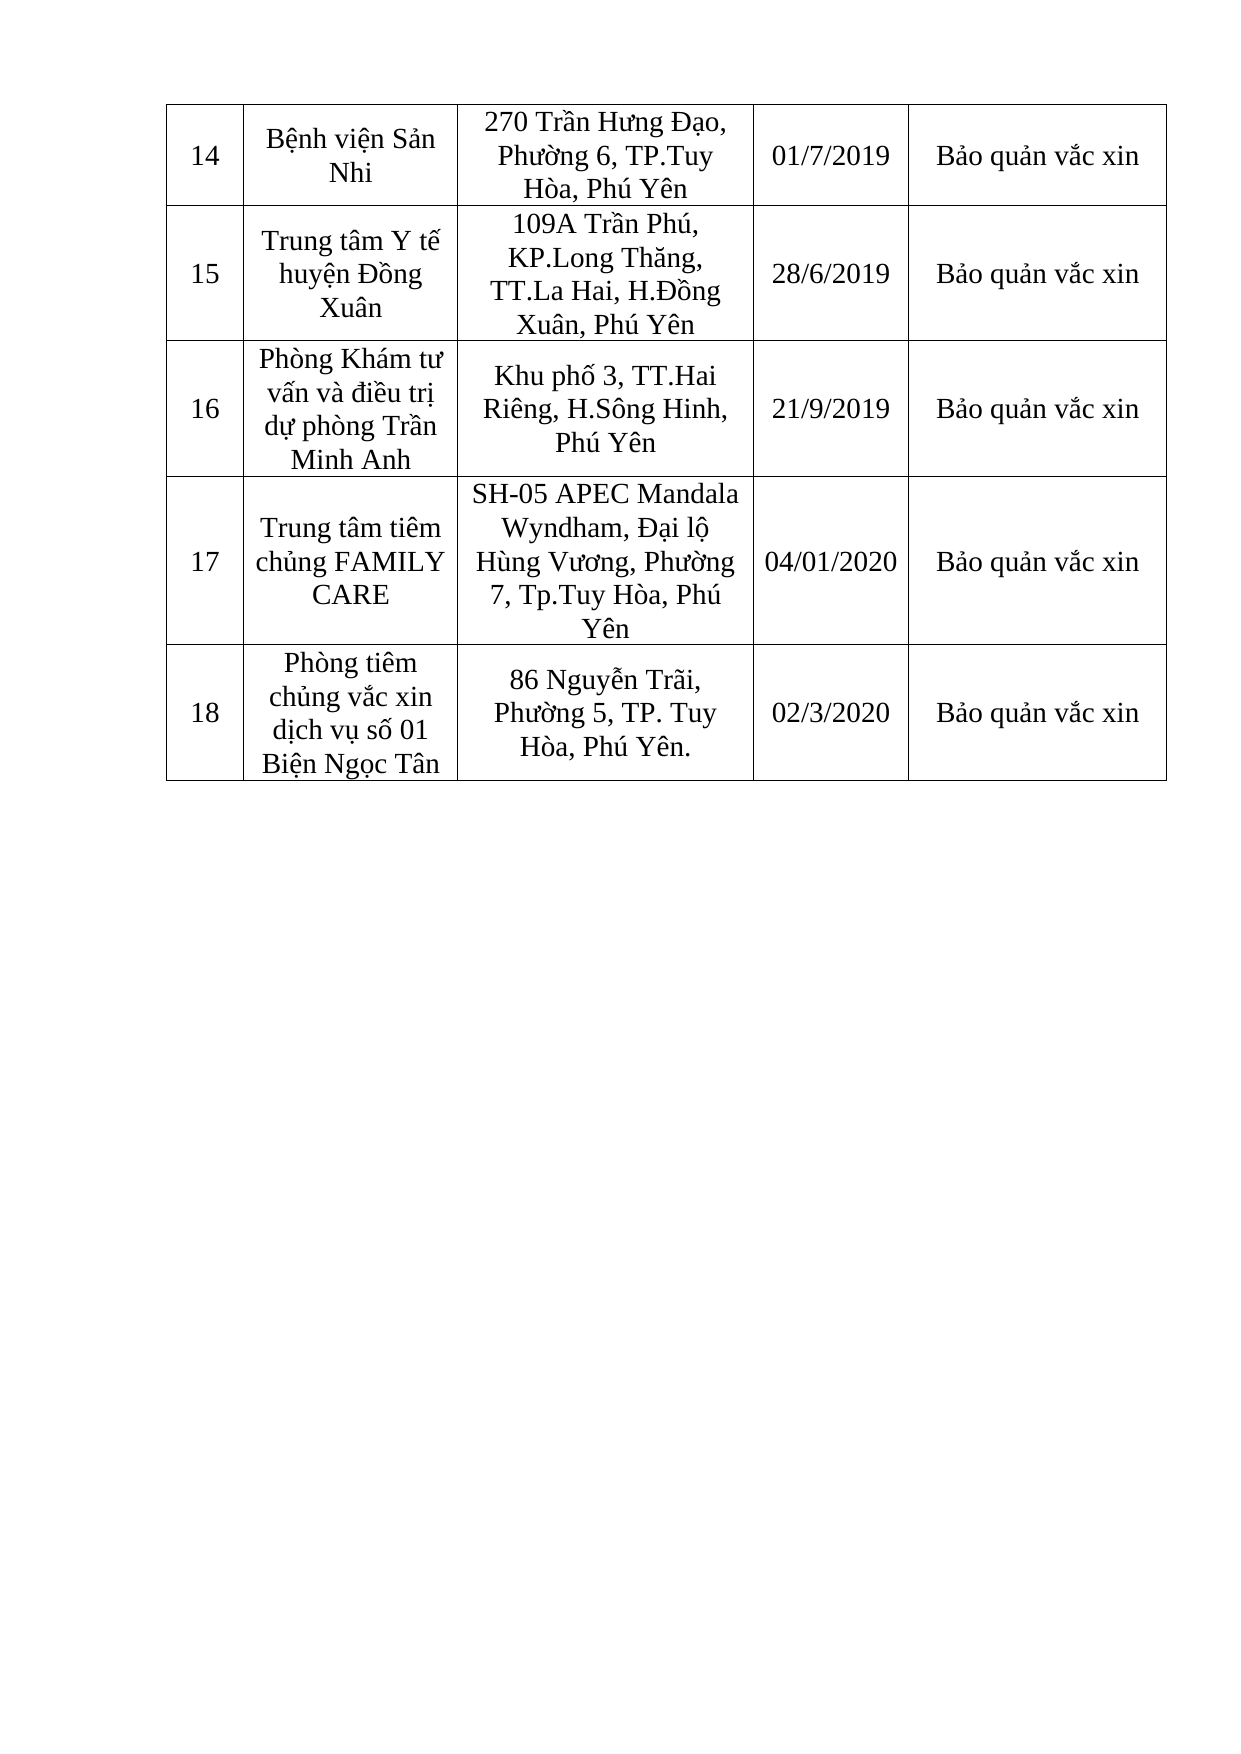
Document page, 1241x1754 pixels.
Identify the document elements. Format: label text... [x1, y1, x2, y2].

table_cell Bệnh viện Sản Nhi [244, 105, 457, 205]
table_cell Bảo quản vắc xin [909, 645, 1166, 779]
table_cell 17 [167, 477, 243, 644]
table_cell Trung tâm tiêm chủng FAMILY CARE [244, 477, 457, 644]
table_cell Phòng Khám tư vấn và điều trị dự phòng Trần Minh Anh [244, 341, 457, 476]
table_cell 02/3/2020 [754, 645, 908, 779]
table_cell Khu phố 3, TT.Hai Riêng, H.Sông Hinh, Phú Yên [458, 341, 753, 476]
table_cell Bảo quản vắc xin [909, 206, 1166, 340]
table_cell 04/01/2020 [754, 477, 908, 644]
table_cell 14 [167, 105, 243, 205]
table_cell Bảo quản vắc xin [909, 477, 1166, 644]
table_cell Trung tâm Y tế huyện Đồng Xuân [244, 206, 457, 340]
table_cell 01/7/2019 [754, 105, 908, 205]
table_cell 18 [167, 645, 243, 779]
table_cell 15 [167, 206, 243, 340]
table_cell Bảo quản vắc xin [909, 341, 1166, 476]
table_cell 86 Nguyễn Trãi, Phường 5, TP. Tuy Hòa, Phú Yên. [458, 645, 753, 779]
table_cell 16 [167, 341, 243, 476]
table_cell 270 Trần Hưng Đạo, Phường 6, TP.Tuy Hòa, Phú Yên [458, 105, 753, 205]
table_cell Bảo quản vắc xin [909, 105, 1166, 205]
table_cell 28/6/2019 [754, 206, 908, 340]
table_cell 109A Trần Phú, KP.Long Thăng, TT.La Hai, H.Đồng Xuân, Phú Yên [458, 206, 753, 340]
table_cell Phòng tiêm chủng vắc xin dịch vụ số 01 Biện Ngọc Tân [244, 645, 457, 779]
table_cell 21/9/2019 [754, 341, 908, 476]
table_cell SH-05 APEC Mandala Wyndham, Đại lộ Hùng Vương, Phường 7, Tp.Tuy Hòa, Phú Yên [458, 477, 753, 644]
